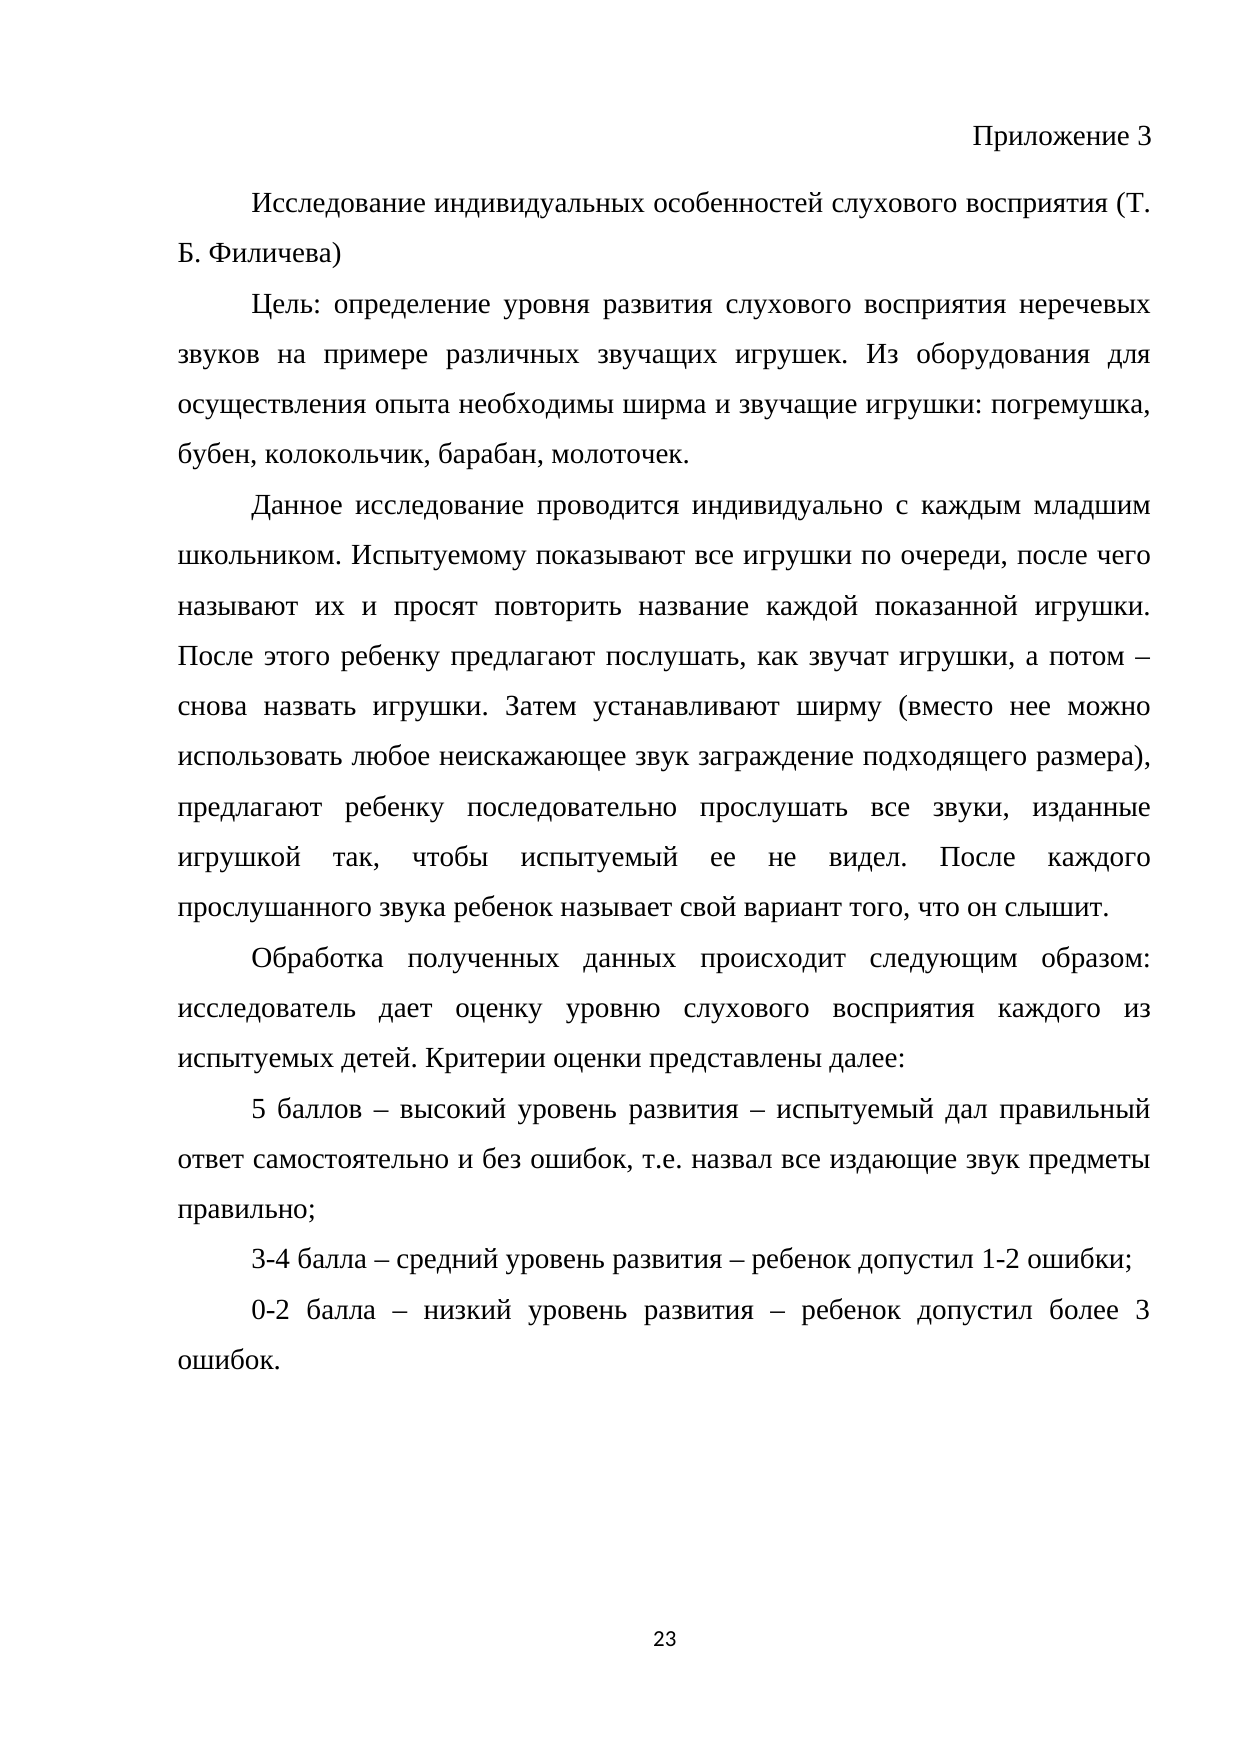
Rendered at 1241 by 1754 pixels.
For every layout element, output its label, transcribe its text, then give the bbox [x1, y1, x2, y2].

text Данное исследование проводится индивидуально с каждым младшим школьником. Испытуемому показывают все игрушки по очереди, после чего называют их и просят повторить название каждой показанной игрушки. После этого ребенку предлагают послушать, как звучат игрушки, а потом – снова назвать игрушки. Затем устанавливают ширму (вместо нее можно использовать любое неискажающее звук заграждение подходящего размера), предлагают ребенку последовательно прослушать все звуки, изданные игрушкой так, чтобы испытуемый ее не видел. После каждого прослушанного звука ребенок называет свой вариант того, что он слышит. [177, 487, 1152, 923]
text 5 баллов – высокий уровень развития – испытуемый дал правильный ответ самостоятельно и без ошибок, т.е. назвал все издающие звук предметы правильно; [177, 1091, 1152, 1225]
text 0-2 балла – низкий уровень развития – ребенок допустил более 3 ошибок. [177, 1292, 1152, 1376]
text 3-4 балла – средний уровень развития – ребенок допустил 1-2 ошибки; [177, 1242, 1152, 1275]
list Приложение 3 [252, 118, 1152, 152]
text Исследование индивидуальных особенностей слухового восприятия (Т. Б. Филичева) [177, 185, 1152, 269]
text Цель: определение уровня развития слухового восприятия неречевых звуков на примере различных звучащих игрушек. Из оборудования для осуществления опыта необходимы ширма и звучащие игрушки: погремушка, бубен, колокольчик, барабан, молоточек. [177, 286, 1152, 470]
text Обработка полученных данных происходит следующим образом: исследователь дает оценку уровню слухового восприятия каждого из испытуемых детей. Критерии оценки представлены далее: [177, 940, 1152, 1074]
